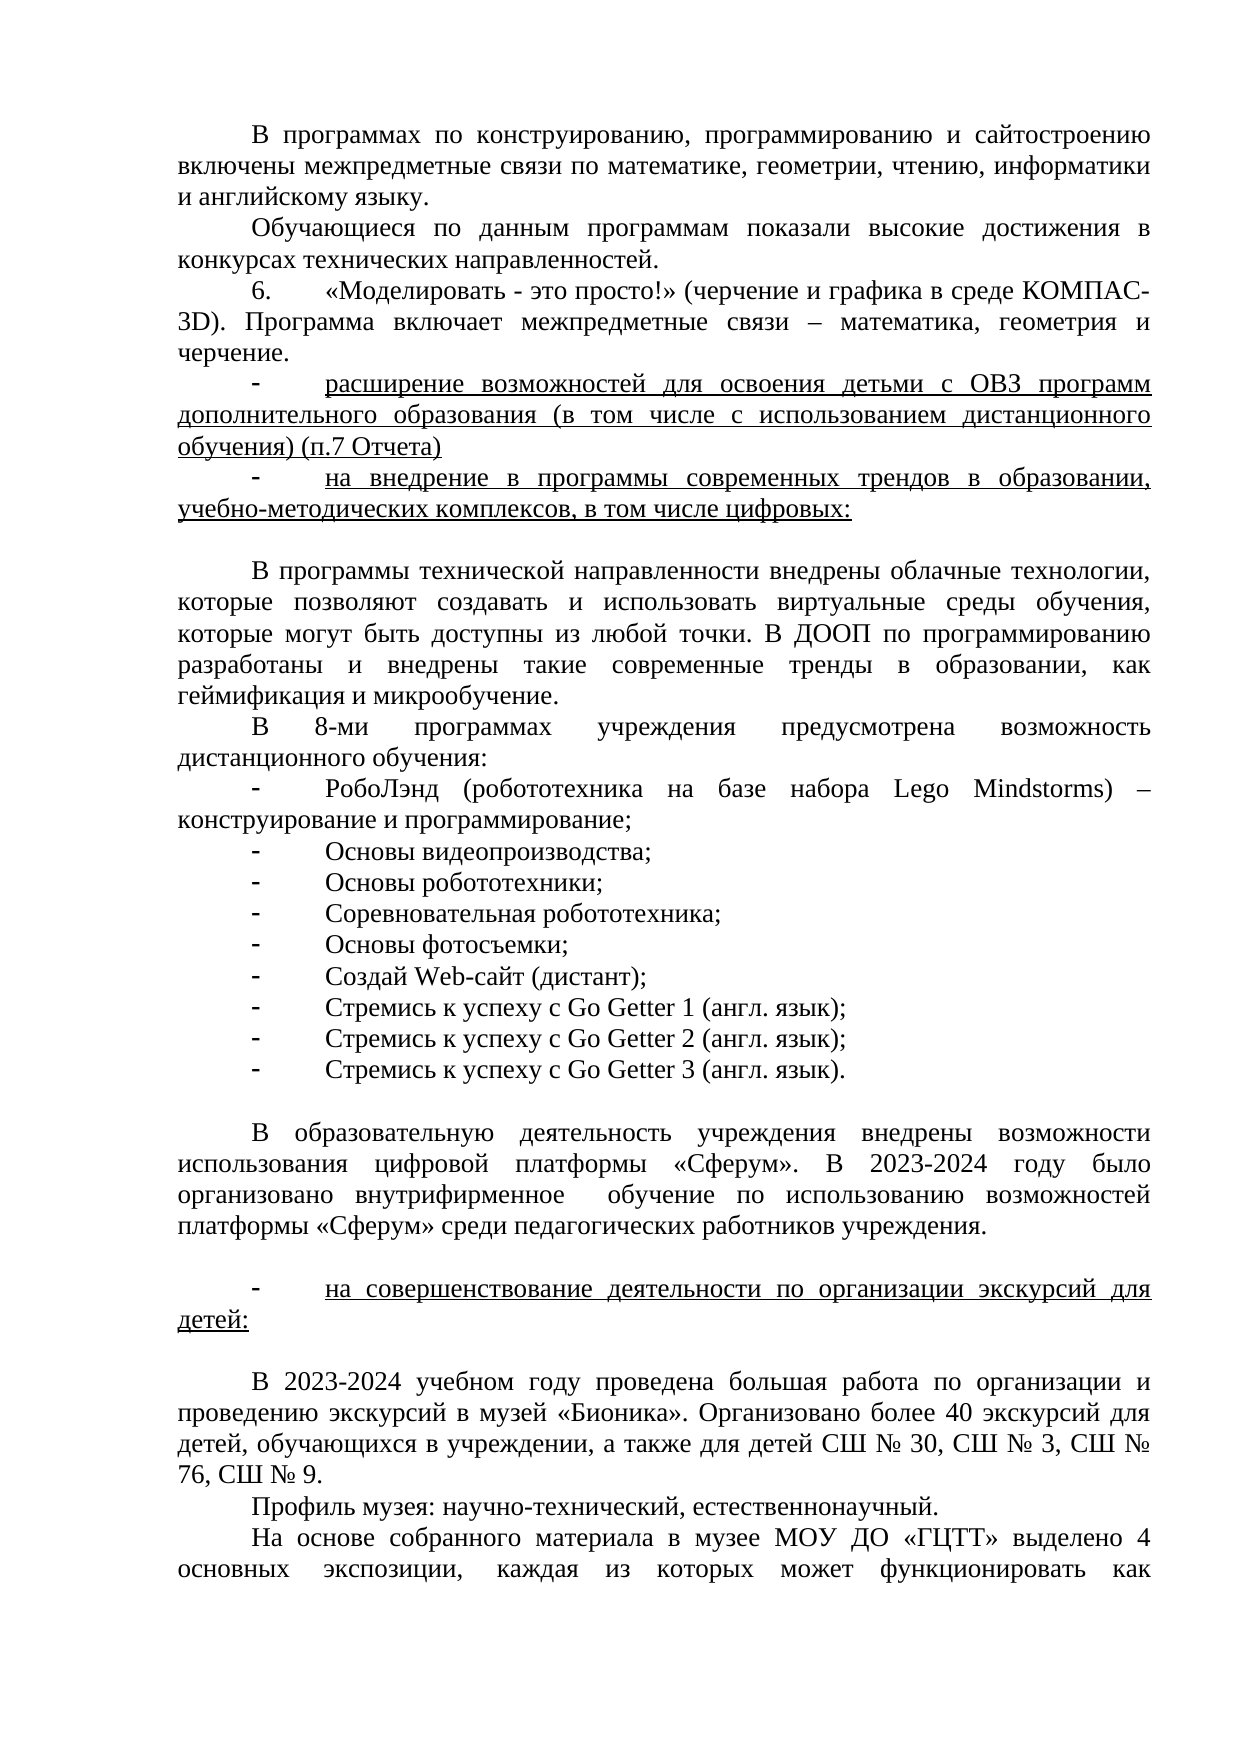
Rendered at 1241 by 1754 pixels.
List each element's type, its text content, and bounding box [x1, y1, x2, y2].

list Стремись к успеху с Go Getter 1 (англ. язык); [177, 991, 1152, 1022]
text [177, 1521, 1152, 1583]
list на совершенствование деятельности по организации экскурсий для детей: [177, 1272, 1152, 1334]
list расширение возможностей для освоения детьми с ОВЗ программ дополнительного образования (в том числе с использованием дистанционного обучения) (п.7 Отчета) [177, 427, 1152, 461]
text В 2023-2024 учебном году проведена большая работа по организации и проведению экскурсий в музей «Бионика». Организовано более 40 экскурсий для детей, обучающихся в учреждении, а также для детей СШ № 30, СШ № 3, СШ № 76, СШ № 9. [177, 1365, 1152, 1490]
text Профиль музея: научно-технический, естественнонаучный. [177, 1490, 1152, 1521]
text Обучающиеся по данным программам показали высокие достижения в конкурсах технических направленностей. [177, 212, 1152, 274]
list Стремись к успеху с Go Getter 2 (англ. язык); [177, 1022, 1152, 1053]
text В программы технической направленности внедрены облачные технологии, которые позволяют создавать и использовать виртуальные среды обучения, которые могут быть доступны из любой точки. В ДООП по программированию разработаны и внедрены такие современные тренды в образовании, как геймификация и микрообучение. [177, 554, 1152, 710]
list Стремись к успеху с Go Getter 3 (англ. язык). [177, 1053, 1152, 1085]
list Создай Web-сайт (дистант); [177, 960, 1152, 991]
list Основы видеопроизводства; [177, 835, 1152, 866]
list Основы робототехники; [177, 866, 1152, 897]
list Основы фотосъемки; [177, 928, 1152, 960]
text В образовательную деятельность учреждения внедрены возможности использования цифровой платформы «Сферум». В 2023-2024 году было организовано внутрифирменное обучение по использованию возможностей платформы «Сферум» среди педагогических работников учреждения. [177, 1116, 1152, 1241]
list «Моделировать - это просто!» (черчение и графика в среде КОМПАС-3D). Программа включает межпредметные связи – математика, геометрия и черчение. [177, 274, 1152, 367]
text В 8-ми программах учреждения предусмотрена возможность дистанционного обучения: [177, 710, 1152, 772]
list Соревновательная робототехника; [177, 897, 1152, 928]
list на внедрение в программы современных трендов в образовании, учебно-методических комплексов, в том числе цифровых: [177, 461, 1152, 523]
text В программах по конструированию, программированию и сайтостроению включены межпредметные связи по математике, геометрии, чтению, информатики и английскому языку. [177, 118, 1152, 212]
list РобоЛэнд (робототехника на базе набора Lego Mindstorms) – конструирование и программирование; [177, 772, 1152, 835]
list расширение возможностей для освоения детьми с ОВЗ программ дополнительного образования (в том числе с использованием дистанционного обучения) (п.7 Отчета) [177, 367, 1152, 426]
